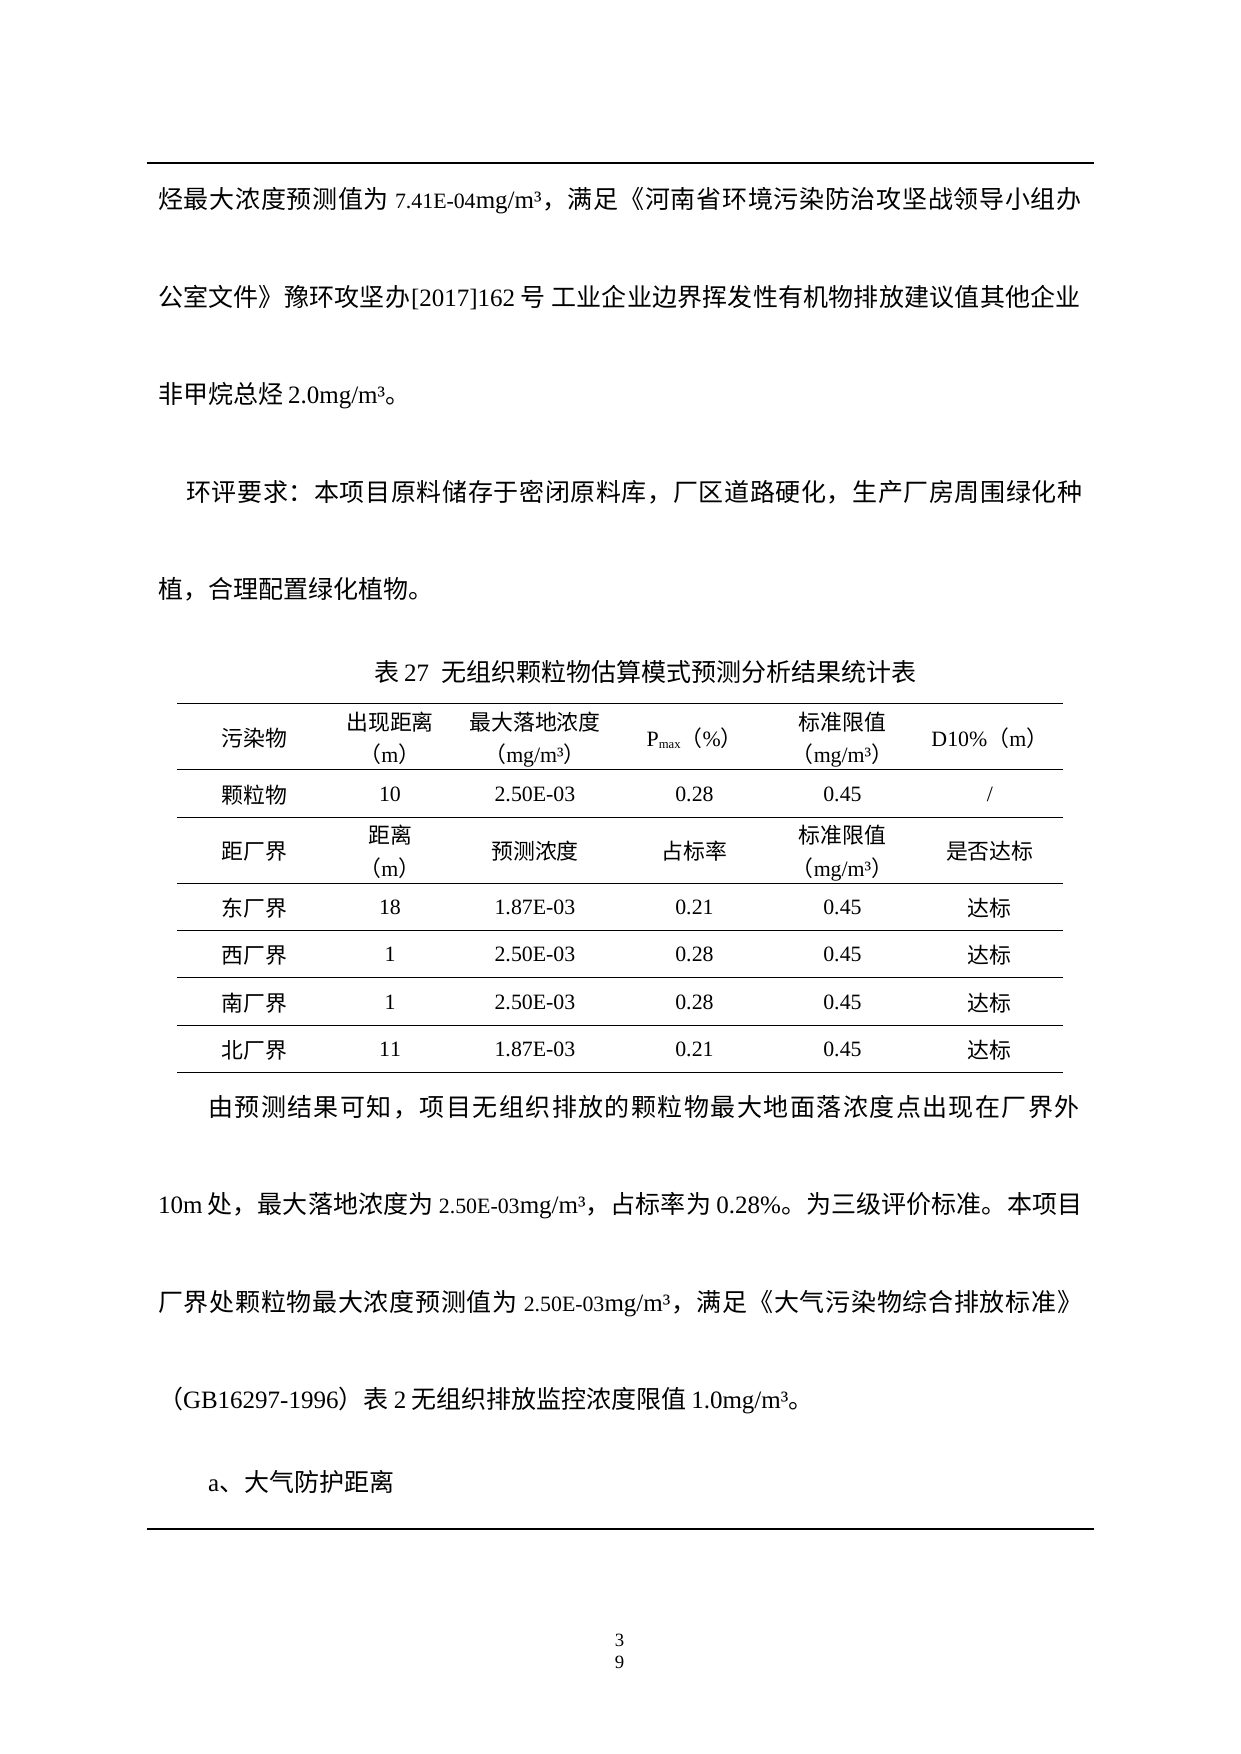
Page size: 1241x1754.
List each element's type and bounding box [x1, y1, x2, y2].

table_cell [147, 164, 1093, 1528]
